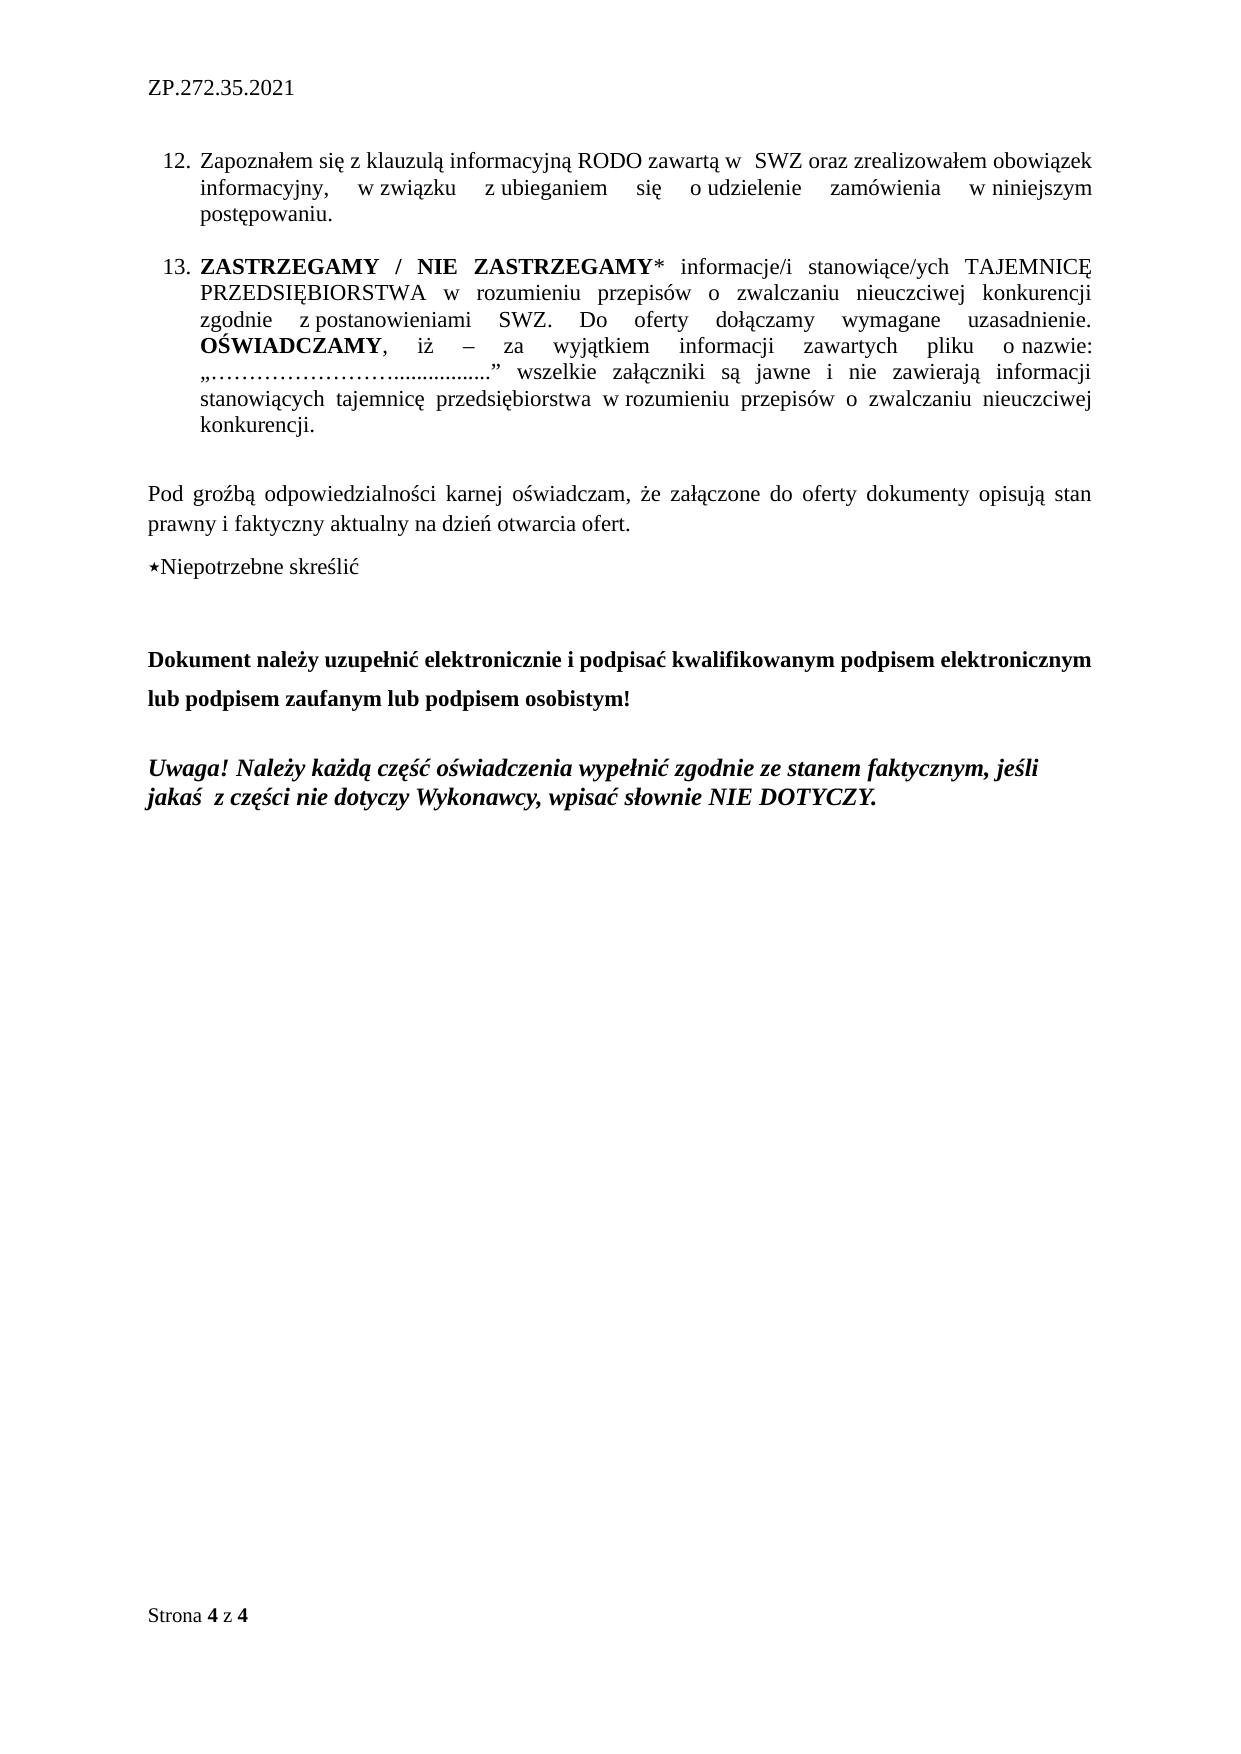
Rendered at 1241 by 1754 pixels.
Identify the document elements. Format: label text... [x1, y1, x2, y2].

list ZASTRZEGAMY / NIE ZASTRZEGAMY* informacje/i stanowiące/ych TAJEMNICĘ PRZEDSIĘBIORSTWA w rozumieniu przepisów o zwalczaniu nieuczciwej konkurencji zgodnie z postanowieniami SWZ. Do oferty dołączamy wymagane uzasadnienie. OŚWIADCZAMY, iż – za wyjątkiem informacji zawartych pliku o nazwie:„…………………….................” wszelkie załączniki są jawne i nie zawierają informacji stanowiących tajemnicę przedsiębiorstwa w rozumieniu przepisów o zwalczaniu nieuczciwej konkurencji. [162, 253, 1093, 437]
text Uwaga! Należy każdą część oświadczenia wypełnić zgodnie ze stanem faktycznym, jeśli jakaś z części nie dotyczy Wykonawcy, wpisać słownie NIE DOTYCZY. [148, 753, 1093, 811]
list Zapoznałem się z klauzulą informacyjną RODO zawartą w SWZ oraz zrealizowałem obowiązek informacyjny, w związku z ubieganiem się o udzielenie zamówienia w niniejszym postępowaniu. [162, 148, 1093, 227]
text ٭Niepotrzebne skreślić [148, 553, 1093, 579]
text Dokument należy uzupełnić elektronicznie i podpisać kwalifikowanym podpisem elektronicznym lub podpisem zaufanym lub podpisem osobistym! [148, 646, 1093, 712]
text Pod groźbą odpowiedzialności karnej oświadczam, że załączone do oferty dokumenty opisują stan prawny i faktyczny aktualny na dzień otwarcia ofert. [148, 480, 1093, 537]
